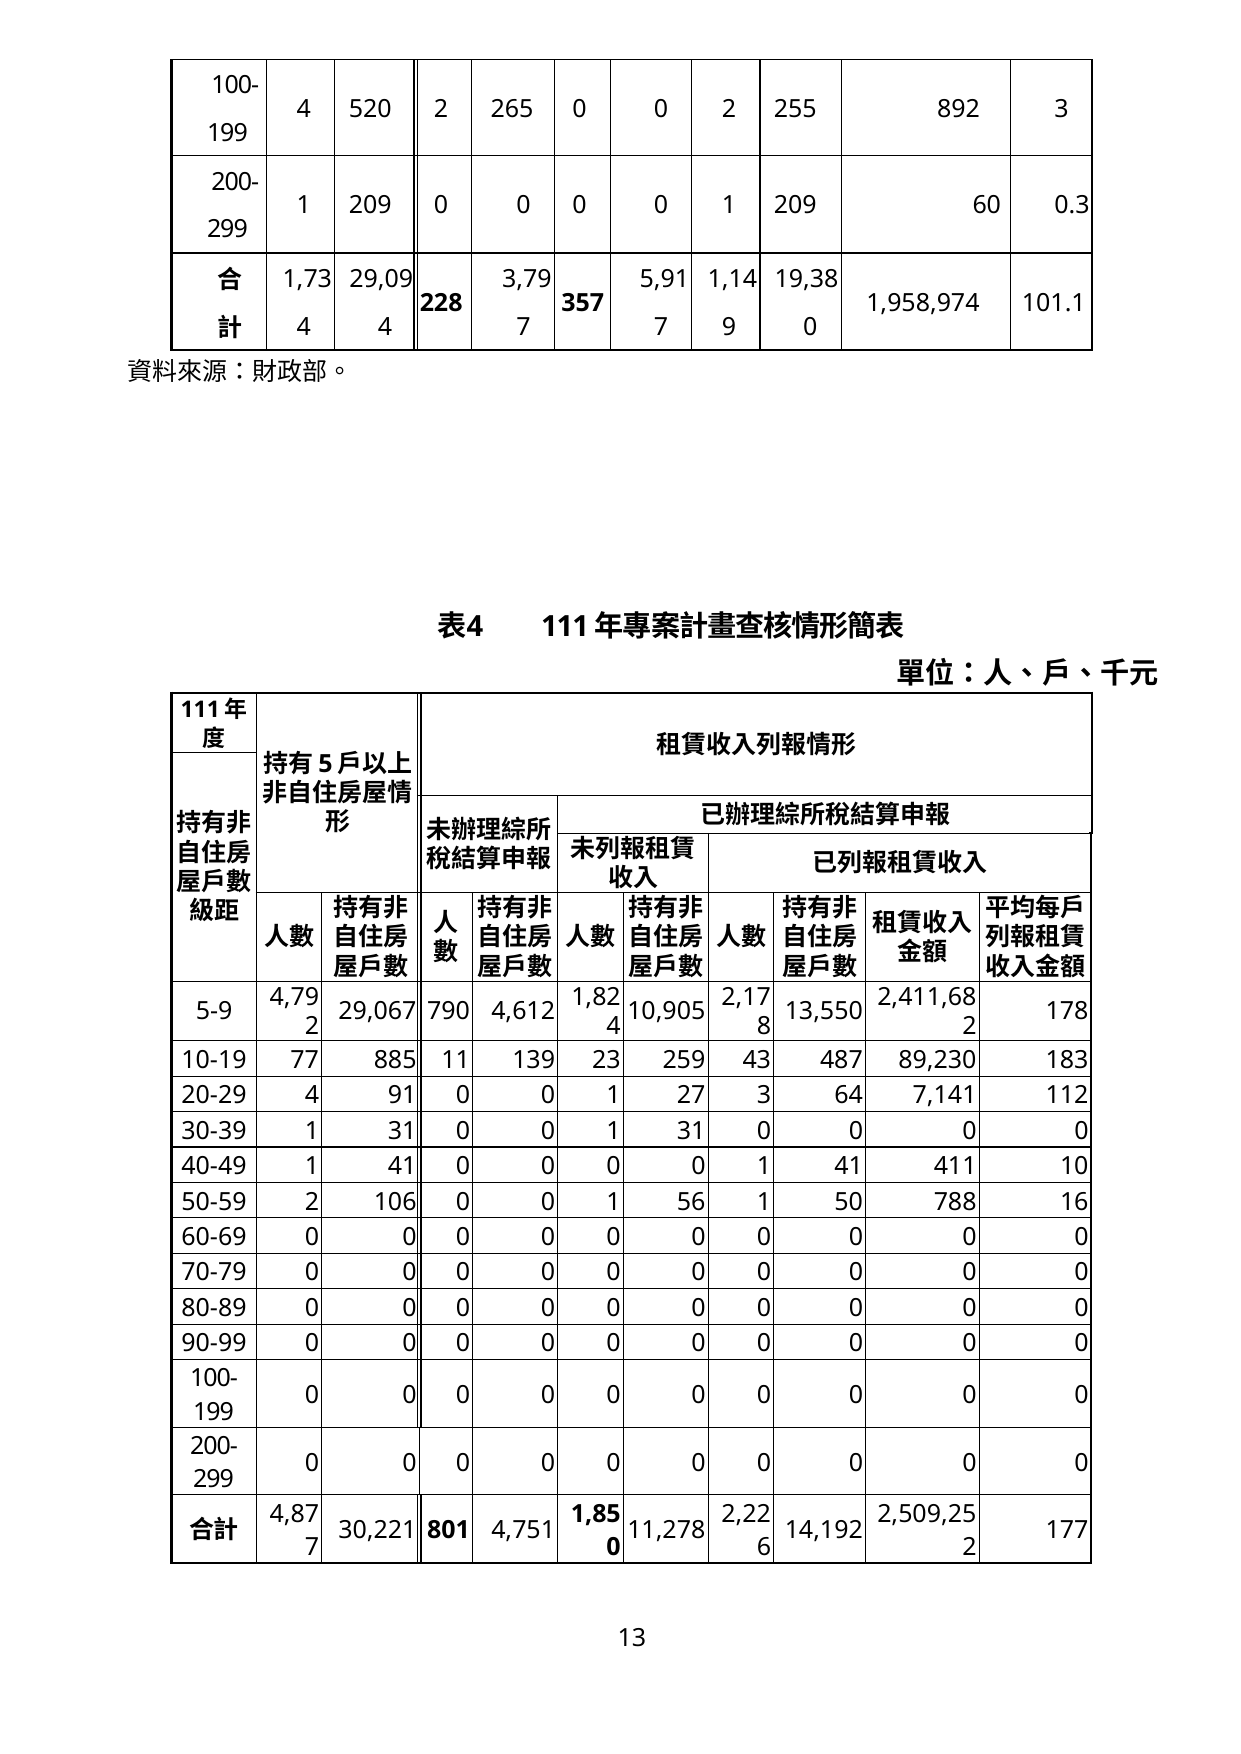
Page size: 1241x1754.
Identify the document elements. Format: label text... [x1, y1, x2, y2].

table_cell 43 [709, 1041, 773, 1076]
table_cell 人數 [422, 893, 472, 981]
table_cell 100-199 [173, 60, 266, 155]
table_cell 0 [980, 1325, 1090, 1359]
table_cell 60-69 [173, 1218, 256, 1253]
table_cell 2,226 [709, 1495, 773, 1562]
table_cell 持有非自住房屋戶數 [624, 893, 708, 981]
table_cell 1 [257, 1112, 321, 1146]
table_cell 合計 [173, 254, 266, 349]
table_cell 0 [624, 1360, 708, 1427]
table_cell 0 [555, 156, 610, 252]
table_cell 520 [335, 60, 413, 155]
table_cell 1,149 [692, 254, 759, 349]
table_cell 0 [774, 1218, 865, 1253]
table_cell 4,877 [257, 1495, 321, 1562]
table_cell 183 [980, 1041, 1090, 1076]
table_cell 0 [418, 156, 471, 252]
table_cell 64 [774, 1077, 865, 1111]
table_cell 0 [774, 1254, 865, 1288]
table_cell 0 [322, 1325, 417, 1359]
table_cell 0 [774, 1360, 865, 1427]
table_cell 41 [774, 1148, 865, 1182]
table_cell 已列報租賃收入 [709, 834, 1090, 892]
table_cell 10,905 [624, 982, 708, 1040]
table_cell 2,509,252 [866, 1495, 979, 1562]
table_cell 1 [257, 1148, 321, 1182]
table_cell 1 [267, 156, 334, 252]
table_cell 0 [866, 1112, 979, 1146]
text 111年專案計畫查核情形簡表 [244, 603, 1092, 645]
table_cell 1 [709, 1183, 773, 1217]
table_cell 2,178 [709, 982, 773, 1040]
table_cell 3 [1011, 60, 1091, 155]
table_cell 16 [980, 1183, 1090, 1217]
table_cell 0 [866, 1360, 979, 1427]
table_cell 0 [980, 1218, 1090, 1253]
table_cell 1 [558, 1183, 623, 1217]
table_cell 1,958,974 [842, 254, 1010, 349]
table_cell 0 [558, 1254, 623, 1288]
table_cell 228 [418, 254, 471, 349]
table_cell 0 [709, 1254, 773, 1288]
table_cell 50 [774, 1183, 865, 1217]
table_cell 90-99 [173, 1325, 256, 1359]
table_cell 0 [420, 1428, 472, 1494]
table_cell 1,734 [267, 254, 334, 349]
table_cell 0 [322, 1360, 417, 1427]
table_cell 0 [473, 1112, 557, 1146]
table_header 租賃收入列報情形 [422, 694, 1091, 795]
table_cell 31 [624, 1112, 708, 1146]
table_cell 89,230 [866, 1041, 979, 1076]
table_cell 0 [709, 1218, 773, 1253]
table_cell 0 [611, 156, 691, 252]
table_cell 0 [322, 1289, 417, 1323]
table_cell 60 [842, 156, 1010, 252]
table_cell 0 [473, 1428, 557, 1494]
table_cell 19,380 [761, 254, 841, 349]
table_cell 80-89 [173, 1289, 256, 1323]
table_cell 0 [980, 1360, 1090, 1427]
table_cell 租賃收入金額 [866, 893, 979, 981]
table_cell 411 [866, 1148, 979, 1182]
table_cell 13,550 [774, 982, 865, 1040]
table_cell 0 [257, 1428, 321, 1494]
table_cell 已辦理綜所稅結算申報 [558, 796, 1091, 833]
table_cell 0 [558, 1218, 623, 1253]
table_cell 30,221 [322, 1495, 417, 1562]
table_cell 0 [473, 1360, 557, 1427]
table_cell 0 [473, 1148, 557, 1182]
table_cell 70-79 [173, 1254, 256, 1288]
table_cell 0 [774, 1325, 865, 1359]
table_cell 0 [322, 1218, 417, 1253]
table_cell 0.3 [1011, 156, 1091, 252]
table_cell 790 [422, 982, 472, 1040]
table_cell 5,917 [611, 254, 691, 349]
table_cell 0 [422, 1112, 472, 1146]
table_cell 101.1 [1011, 254, 1091, 349]
table_cell 11,278 [624, 1495, 708, 1562]
table_cell 0 [774, 1289, 865, 1323]
table_cell 0 [980, 1428, 1090, 1494]
table_cell 31 [322, 1112, 417, 1146]
table_cell 0 [866, 1254, 979, 1288]
table_cell 0 [422, 1218, 472, 1253]
table_cell 未列報租賃 收入 [558, 834, 708, 892]
table_cell 持有非自住房屋戶數 [322, 893, 417, 981]
table_cell 91 [322, 1077, 417, 1111]
table_cell 0 [558, 1289, 623, 1323]
table_cell 未辦理綜所稅結算申報 [422, 796, 557, 892]
table_cell 0 [866, 1218, 979, 1253]
table_cell 0 [422, 1183, 472, 1217]
table_cell 77 [257, 1041, 321, 1076]
table_cell 2 [692, 60, 759, 155]
table_cell 0 [624, 1325, 708, 1359]
table_cell 0 [472, 156, 554, 252]
table_cell 4,751 [473, 1495, 557, 1562]
table_cell 0 [709, 1325, 773, 1359]
table_cell 1 [558, 1112, 623, 1146]
table_cell 801 [422, 1495, 472, 1562]
table_cell 0 [709, 1360, 773, 1427]
table_cell 人數 [558, 893, 623, 981]
table_cell 1 [558, 1077, 623, 1111]
table_header 持有5戶以上非自住房屋情形 [257, 694, 417, 892]
table_cell 11 [422, 1041, 472, 1076]
table_cell 0 [774, 1112, 865, 1146]
table_cell 2,411,682 [866, 982, 979, 1040]
table_cell 0 [980, 1254, 1090, 1288]
text 單位：人、戶、千元 [171, 649, 1190, 692]
table_cell 50-59 [173, 1183, 256, 1217]
table_cell 23 [558, 1041, 623, 1076]
table_cell 259 [624, 1041, 708, 1076]
table_cell 892 [842, 60, 1010, 155]
table_cell 人數 [257, 893, 321, 981]
table_cell 0 [980, 1289, 1090, 1323]
table_cell 1 [692, 156, 759, 252]
table_cell 0 [558, 1148, 623, 1182]
table_cell 885 [322, 1041, 417, 1076]
table_cell 0 [709, 1428, 773, 1494]
table_cell 0 [624, 1148, 708, 1182]
table_cell 0 [257, 1254, 321, 1288]
table_cell 40-49 [173, 1148, 256, 1182]
table_cell 178 [980, 982, 1090, 1040]
table_cell 0 [257, 1325, 321, 1359]
text 資料來源：財政部。 [127, 351, 1092, 387]
table_cell 0 [422, 1289, 472, 1323]
table_cell 0 [422, 1148, 472, 1182]
table_cell 2 [257, 1183, 321, 1217]
table_cell 200-299 [173, 1428, 256, 1494]
table_cell 0 [558, 1428, 623, 1494]
table_cell 0 [422, 1077, 472, 1111]
table_cell 0 [322, 1254, 417, 1288]
table_cell 0 [709, 1112, 773, 1146]
table_cell 0 [624, 1289, 708, 1323]
table_cell 0 [624, 1218, 708, 1253]
table_cell 0 [774, 1428, 865, 1494]
table_cell 209 [761, 156, 841, 252]
table_cell 14,192 [774, 1495, 865, 1562]
table_cell 0 [257, 1360, 321, 1427]
table_cell 合計 [173, 1495, 256, 1562]
table_cell 0 [558, 1360, 623, 1427]
table_cell 4 [267, 60, 334, 155]
table_cell 持有非自住房屋戶數 [774, 893, 865, 981]
table_cell 3 [709, 1077, 773, 1111]
table_cell 0 [473, 1325, 557, 1359]
table_cell 1,850 [558, 1495, 623, 1562]
table_cell 139 [473, 1041, 557, 1076]
table_cell 0 [611, 60, 691, 155]
table_cell 0 [866, 1428, 979, 1494]
table_cell 0 [980, 1112, 1090, 1146]
table_cell 持有非自住房屋戶數 [473, 893, 557, 981]
table_cell 1,824 [558, 982, 623, 1040]
table_cell 0 [422, 1325, 472, 1359]
table_cell 0 [473, 1077, 557, 1111]
table_cell 29,067 [322, 982, 417, 1040]
table_cell 100-199 [173, 1360, 256, 1427]
table_cell 56 [624, 1183, 708, 1217]
table_cell 7,141 [866, 1077, 979, 1111]
table_cell 29,094 [335, 254, 413, 349]
table_cell 持有非自住房屋戶數級距 [173, 753, 256, 981]
table_cell 200-299 [173, 156, 266, 252]
table_cell 0 [257, 1218, 321, 1253]
table_cell 0 [866, 1325, 979, 1359]
table_cell 106 [322, 1183, 417, 1217]
table_cell 3,797 [472, 254, 554, 349]
table_cell 27 [624, 1077, 708, 1111]
table_cell 10 [980, 1148, 1090, 1182]
table_cell 0 [624, 1428, 708, 1494]
table_cell 4,792 [257, 982, 321, 1040]
table_cell 平均每戶列報租賃收入金額 [980, 893, 1090, 981]
table_cell 788 [866, 1183, 979, 1217]
table_cell 30-39 [173, 1112, 256, 1146]
table_cell 4 [257, 1077, 321, 1111]
table_cell 357 [555, 254, 610, 349]
table_header 111年度 [173, 694, 256, 752]
table_cell 0 [473, 1183, 557, 1217]
table_cell 1 [709, 1148, 773, 1182]
table_cell 人數 [709, 893, 773, 981]
table_cell 0 [866, 1289, 979, 1323]
table_cell 5-9 [173, 982, 256, 1040]
table_cell 2 [418, 60, 471, 155]
table_cell 0 [422, 1254, 472, 1288]
table_cell 265 [472, 60, 554, 155]
table_cell 10-19 [173, 1041, 256, 1076]
table_cell 41 [322, 1148, 417, 1182]
table_cell 0 [322, 1428, 419, 1494]
table_cell 0 [473, 1218, 557, 1253]
table_cell 0 [257, 1289, 321, 1323]
table_cell 112 [980, 1077, 1090, 1111]
table_cell 177 [980, 1495, 1090, 1562]
table_cell 0 [473, 1289, 557, 1323]
table_cell 4,612 [473, 982, 557, 1040]
table_cell 0 [555, 60, 610, 155]
table_cell 255 [761, 60, 841, 155]
table_cell 0 [473, 1254, 557, 1288]
table_cell 20-29 [173, 1077, 256, 1111]
table_cell 0 [422, 1360, 472, 1427]
table_cell 0 [709, 1289, 773, 1323]
table_cell 209 [335, 156, 413, 252]
table_cell 0 [558, 1325, 623, 1359]
table_cell 487 [774, 1041, 865, 1076]
table_cell 0 [624, 1254, 708, 1288]
